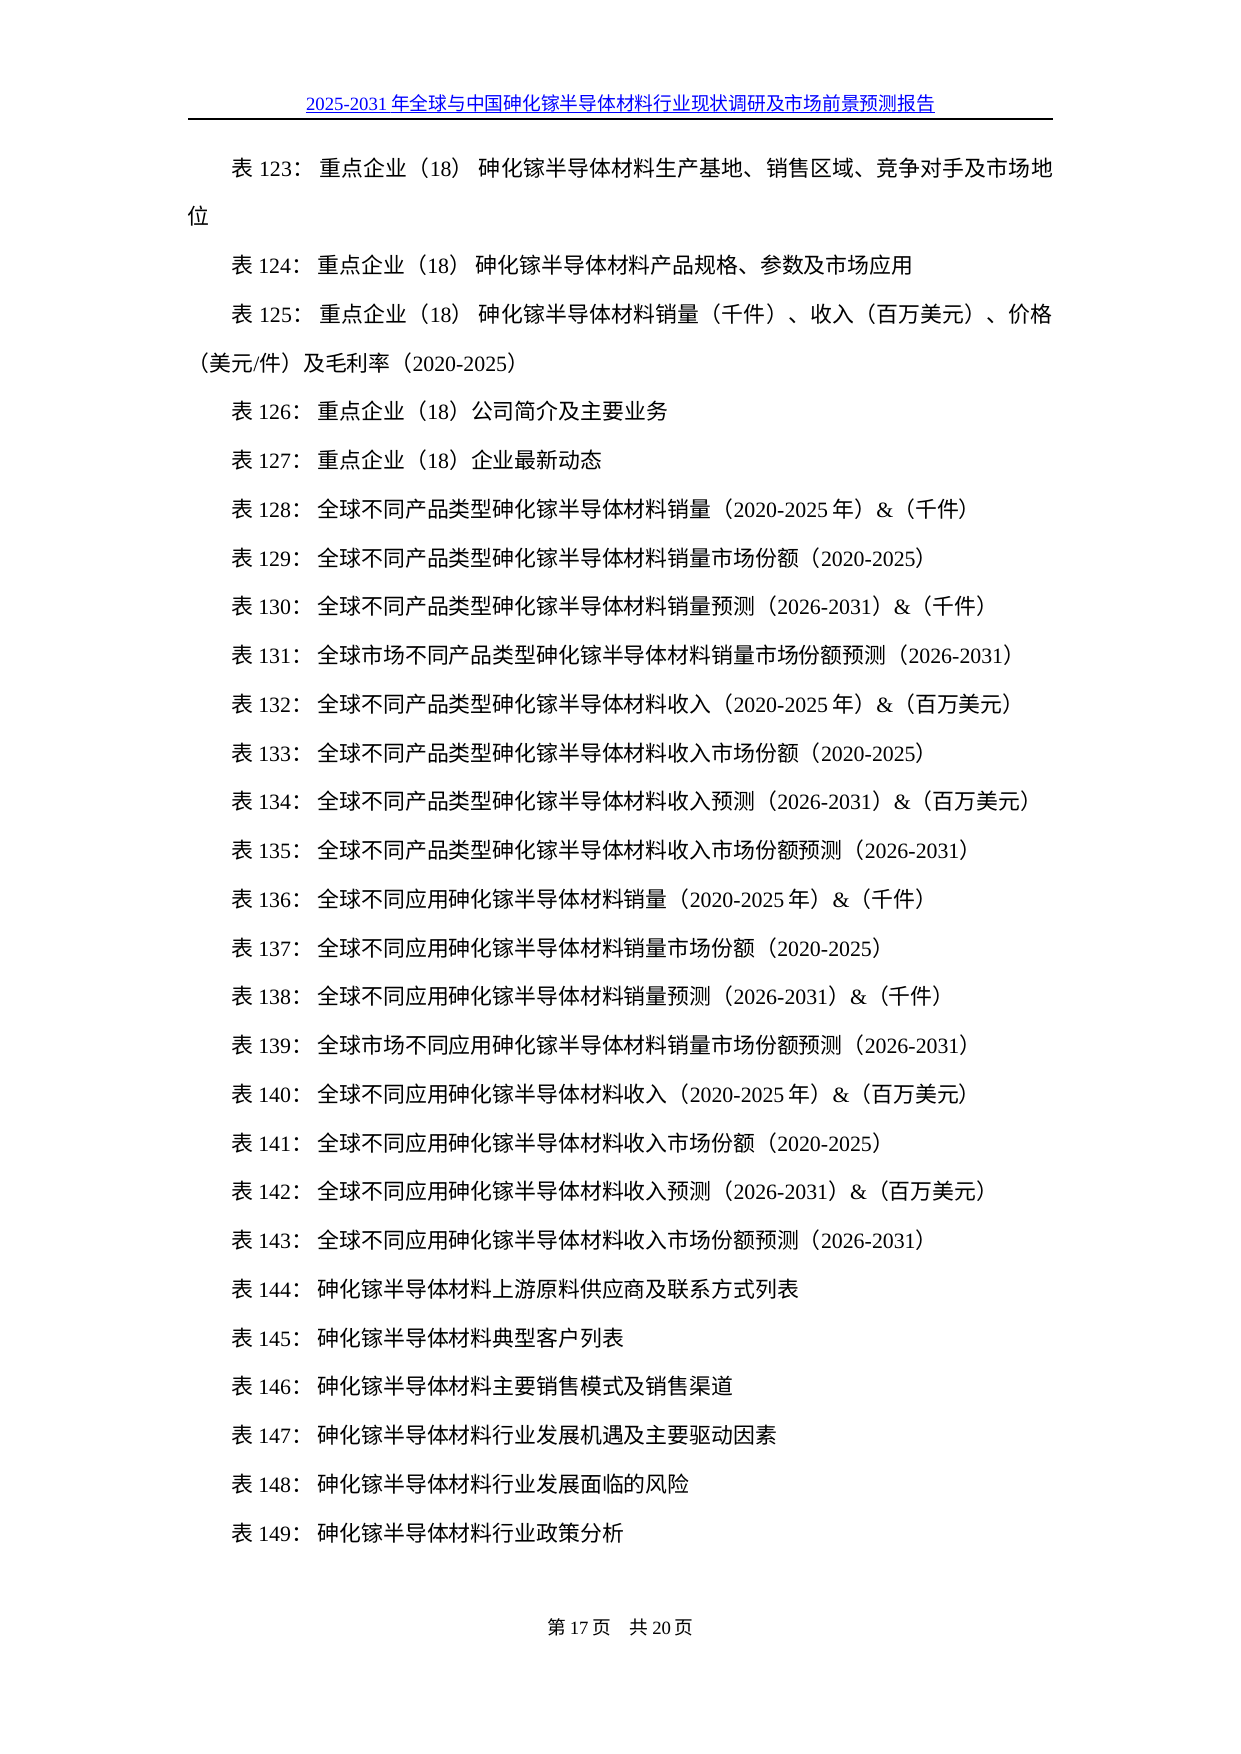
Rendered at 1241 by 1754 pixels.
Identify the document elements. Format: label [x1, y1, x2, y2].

text [187, 150, 1053, 1548]
